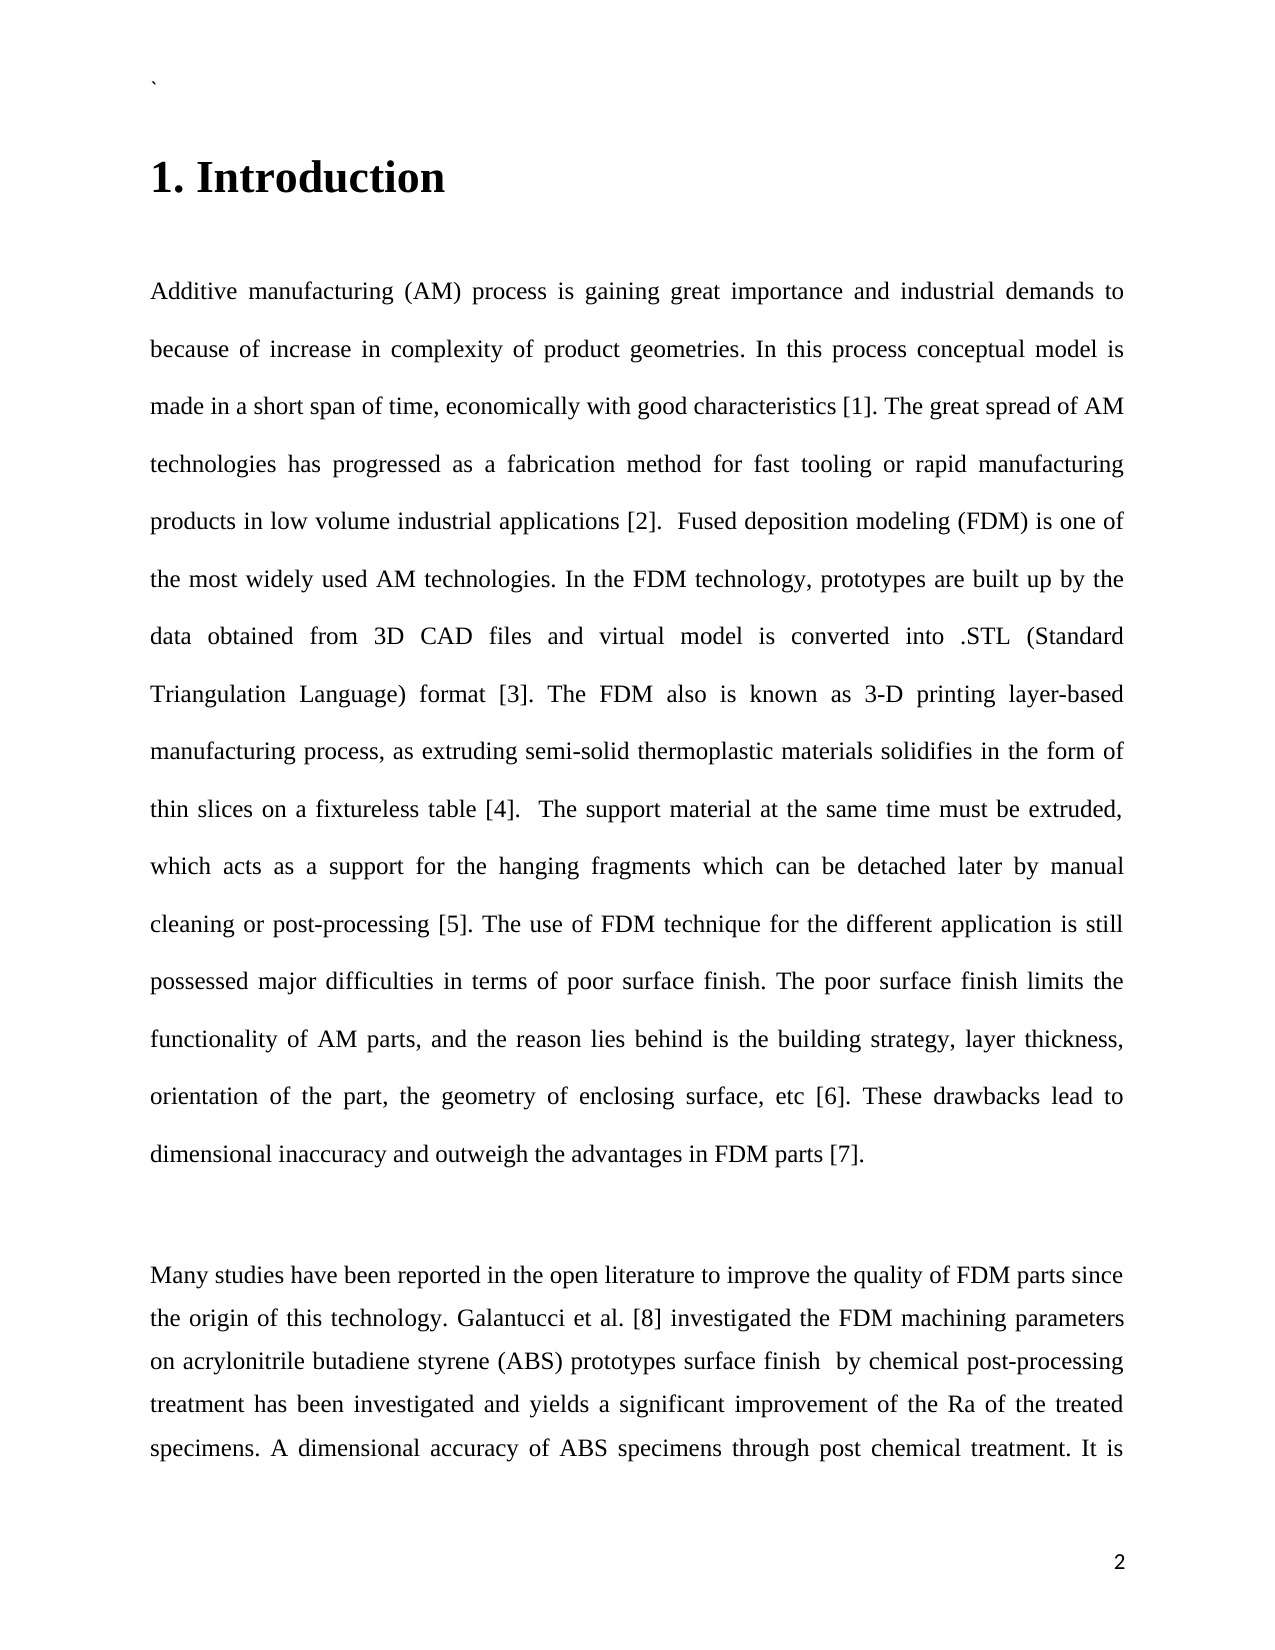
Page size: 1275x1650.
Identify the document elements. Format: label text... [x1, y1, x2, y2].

text Additive manufacturing (AM) process is gaining great importance and industrial demands to because of increase in complexity of product geometries. In this process conceptual model is made in a short span of time, economically with good characteristics [1]. The great spread of AM technologies has progressed as a fabrication method for fast tooling or rapid manufacturing products in low volume industrial applications [2]. Fused deposition modeling (FDM) is one of the most widely used AM technologies. In the FDM technology, prototypes are built up by the data obtained from 3D CAD files and virtual model is converted into .STL (Standard Triangulation Language) format [3]. The FDM also is known as 3-D printing layer-based manufacturing process, as extruding semi-solid thermoplastic materials solidifies in the form of thin slices on a fixtureless table [4]. The support material at the same time must be extruded, which acts as a support for the hanging fragments which can be detached later by manual cleaning or post-processing [5]. The use of FDM technique for the different application is still possessed major difficulties in terms of poor surface finish. The poor surface finish limits the functionality of AM parts, and the reason lies behind is the building strategy, layer thickness, orientation of the part, the geometry of enclosing surface, etc [6]. These drawbacks lead to dimensional inaccuracy and outweigh the advantages in FDM parts [7]. [150, 276, 1125, 1167]
text 1. Introduction [150, 150, 1125, 203]
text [150, 1260, 1125, 1461]
